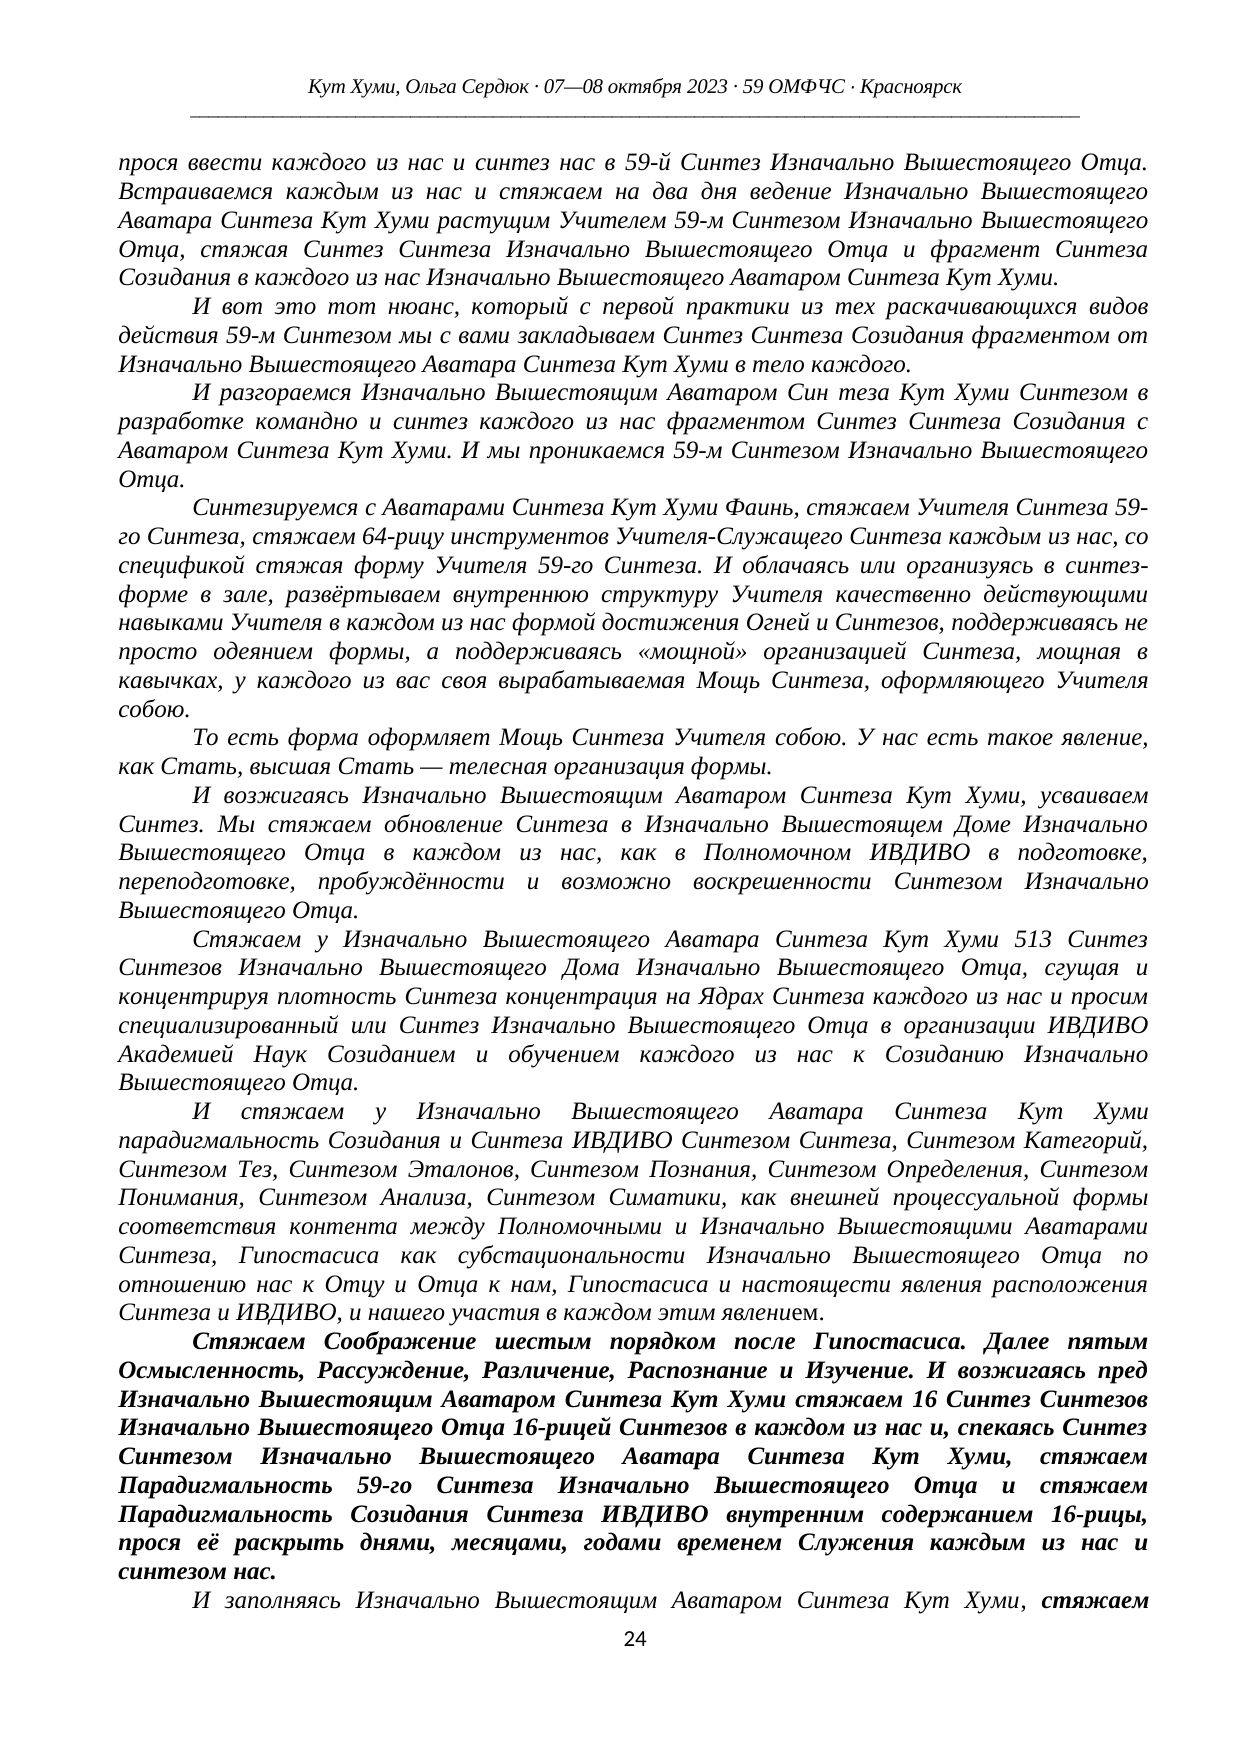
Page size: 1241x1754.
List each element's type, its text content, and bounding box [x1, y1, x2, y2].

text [118, 147, 1152, 291]
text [118, 1585, 1152, 1614]
text И стяжаем у Изначально Вышестоящего Аватара Синтеза Кут Хуми парадигмальность Созидания и Синтеза ИВДИВО Синтезом Синтеза, Синтезом Категорий, Синтезом Тез, Синтезом Эталонов, Синтезом Познания, Синтезом Определения, Синтезом Понимания, Синтезом Анализа, Синтезом Симатики, как внешней процессуальной формы соответствия контента между Полномочными и Изначально Вышестоящими Аватарами Синтеза, Гипостасиса как субстациональности Изначально Вышестоящего Отца по отношению нас к Отцу и Отца к нам, Гипостасиса и настоящести явления расположения Синтеза и ИВДИВО, и нашего участия в каждом этим явлением. [118, 1096, 1152, 1326]
text То есть форма оформляет Мощь Синтеза Учителя собою. У нас есть такое явление, как Стать, высшая Стать — телесная организация формы. [118, 722, 1152, 780]
text Стяжаем у Изначально Вышестоящего Аватара Синтеза Кут Хуми 513 Синтез Синтезов Изначально Вышестоящего Дома Изначально Вышестоящего Отца, сгущая и концентрируя плотность Синтеза концентрация на Ядрах Синтеза каждого из нас и просим специализированный или Синтез Изначально Вышестоящего Отца в организации ИВДИВО Академией Наук Созиданием и обучением каждого из нас к Созиданию Изначально Вышестоящего Отца. [118, 924, 1152, 1096]
text И возжигаясь Изначально Вышестоящим Аватаром Синтеза Кут Хуми, усваиваем Синтез. Мы стяжаем обновление Синтеза в Изначально Вышестоящем Доме Изначально Вышестоящего Отца в каждом из нас, как в Полномочном ИВДИВО в подготовке, переподготовке, пробуждённости и возможно воскрешенности Синтезом Изначально Вышестоящего Отца. [118, 780, 1152, 924]
text Синтезируемся с Аватарами Синтеза Кут Хуми Фаинь, стяжаем Учителя Синтеза 59-го Синтеза, стяжаем 64-рицу инструментов Учителя-Служащего Синтеза каждым из нас, со спецификой стяжая форму Учителя 59-го Синтеза. И облачаясь или организуясь в синтез-форме в зале, развёртываем внутреннюю структуру Учителя качественно действующими навыками Учителя в каждом из нас формой достижения Огней и Синтезов, поддерживаясь не просто одеянием формы, а поддерживаясь «мощной» организацией Синтеза, мощная в кавычках, у каждого из вас своя вырабатываемая Мощь Синтеза, оформляющего Учителя собою. [118, 492, 1152, 722]
text И разгораемся Изначально Вышестоящим Аватаром Син теза Кут Хуми Синтезом в разработке командно и синтез каждого из нас фрагментом Синтез Синтеза Созидания с Аватаром Синтеза Кут Хуми. И мы проникаемся 59-м Синтезом Изначально Вышестоящего Отца. [118, 377, 1152, 492]
text Стяжаем Соображение шестым порядком после Гипостасиса. Далее пятым Осмысленность, Рассуждение, Различение, Распознание и Изучение. И возжигаясь пред Изначально Вышестоящим Аватаром Синтеза Кут Хуми стяжаем 16 Синтез Синтезов Изначально Вышестоящего Отца 16-рицей Синтезов в каждом из нас и, спекаясь Синтез Синтезом Изначально Вышестоящего Аватара Синтеза Кут Хуми, стяжаем Парадигмальность 59-го Синтеза Изначально Вышестоящего Отца и стяжаем Парадигмальность Созидания Синтеза ИВДИВО внутренним содержанием 16-рицы, прося её раскрыть днями, месяцами, годами временем Служения каждым из нас и синтезом нас. [118, 1326, 1152, 1585]
text И вот это тот нюанс, который с первой практики из тех раскачивающихся видов действия 59-м Синтезом мы с вами закладываем Синтез Синтеза Созидания фрагментом от Изначально Вышестоящего Аватара Синтеза Кут Хуми в тело каждого. [118, 291, 1152, 377]
